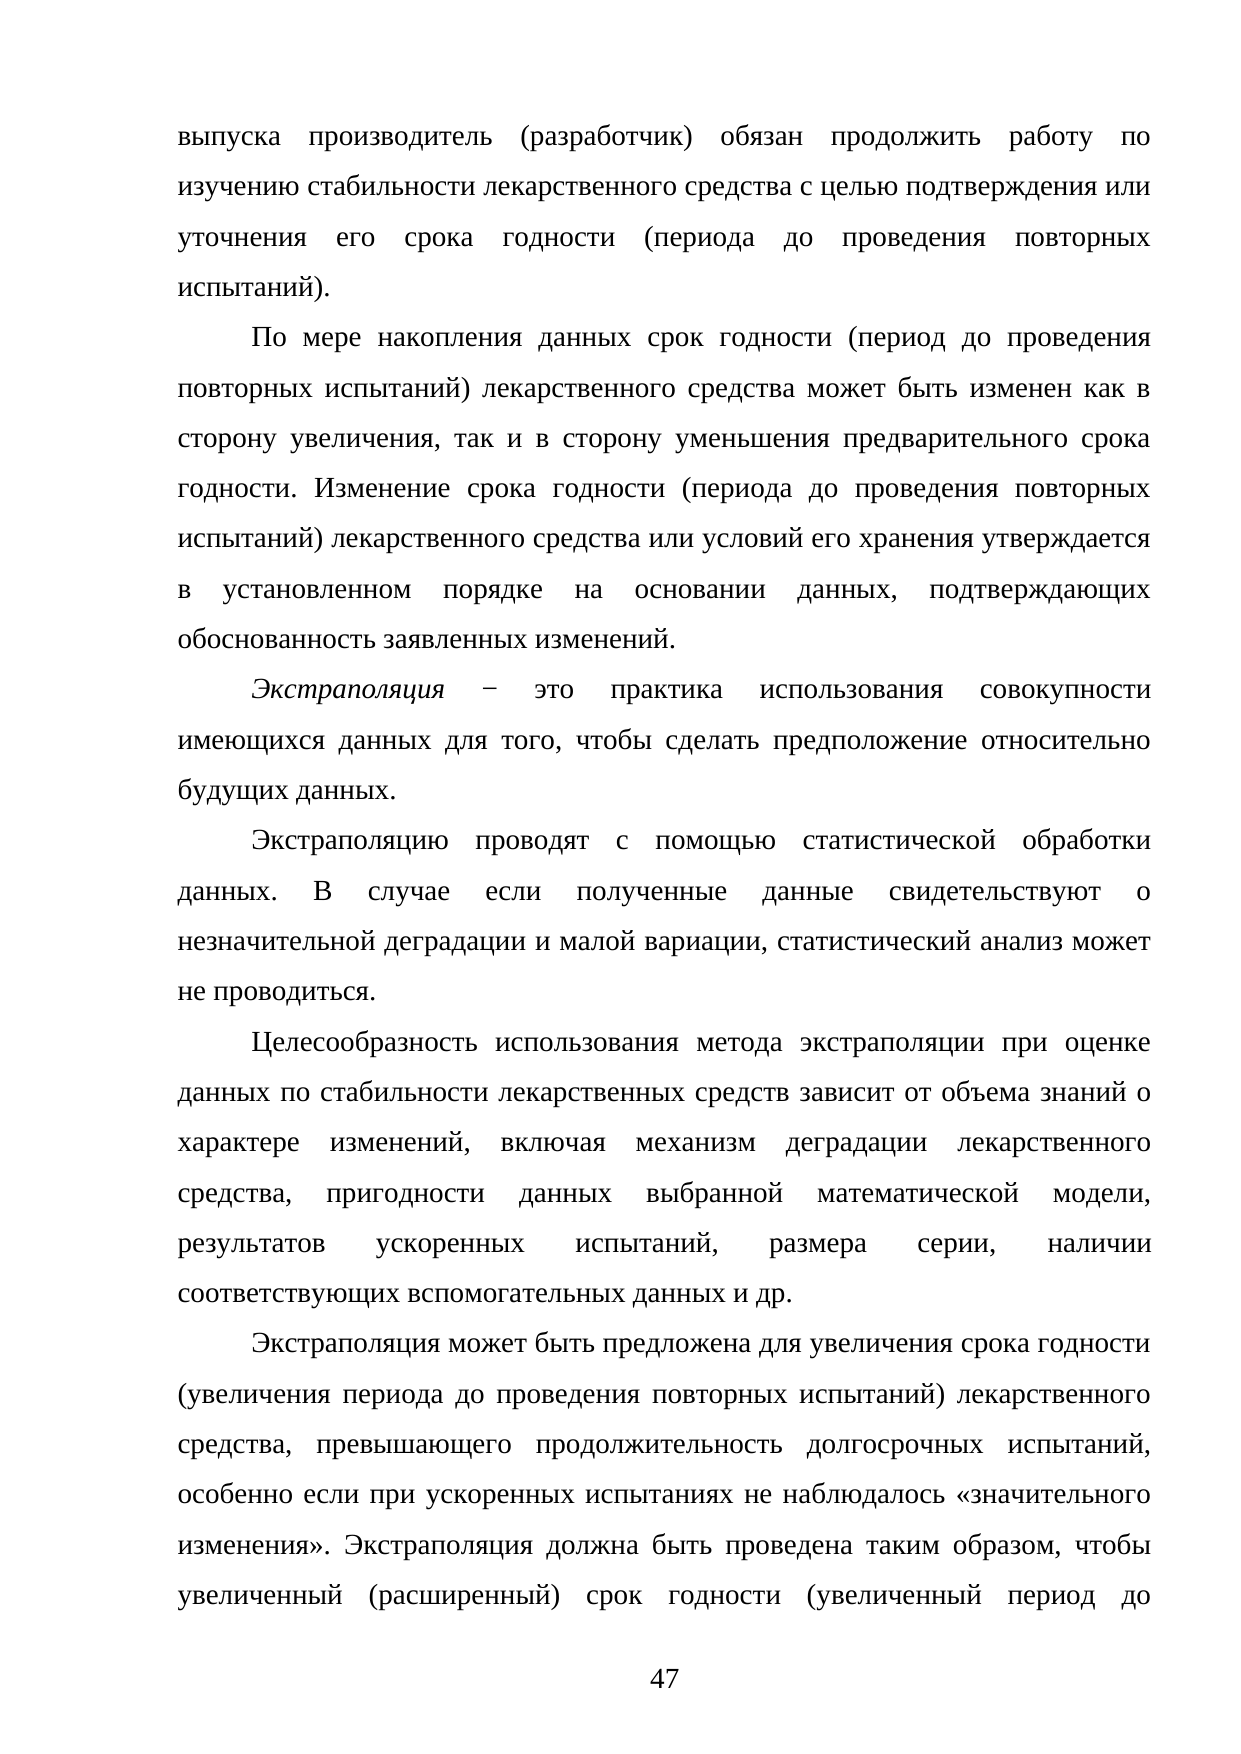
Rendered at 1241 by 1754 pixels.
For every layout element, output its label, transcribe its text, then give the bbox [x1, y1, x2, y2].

text Экстраполяцию проводят с помощью статистической обработки данных. В случае если полученные данные свидетельствуют о незначительной деградации и малой вариации, статистический анализ может не проводиться. [177, 822, 1152, 1007]
text Экстраполяция − это практика использования совокупности имеющихся данных для того, чтобы сделать предположение относительно будущих данных. [177, 672, 1152, 806]
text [177, 118, 1152, 303]
text Целесообразность использования метода экстраполяции при оценке данных по стабильности лекарственных средств зависит от объема знаний о характере изменений, включая механизм деградации лекарственного средства, пригодности данных выбранной математической модели, результатов ускоренных испытаний, размера серии, наличии соответствующих вспомогательных данных и др. [177, 1024, 1152, 1309]
text По мере накопления данных срок годности (период до проведения повторных испытаний) лекарственного средства может быть изменен как в сторону увеличения, так и в сторону уменьшения предварительного срока годности. Изменение срока годности (периода до проведения повторных испытаний) лекарственного средства или условий его хранения утверждается в установленном порядке на основании данных, подтверждающих обоснованность заявленных изменений. [177, 319, 1152, 655]
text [177, 1326, 1152, 1611]
